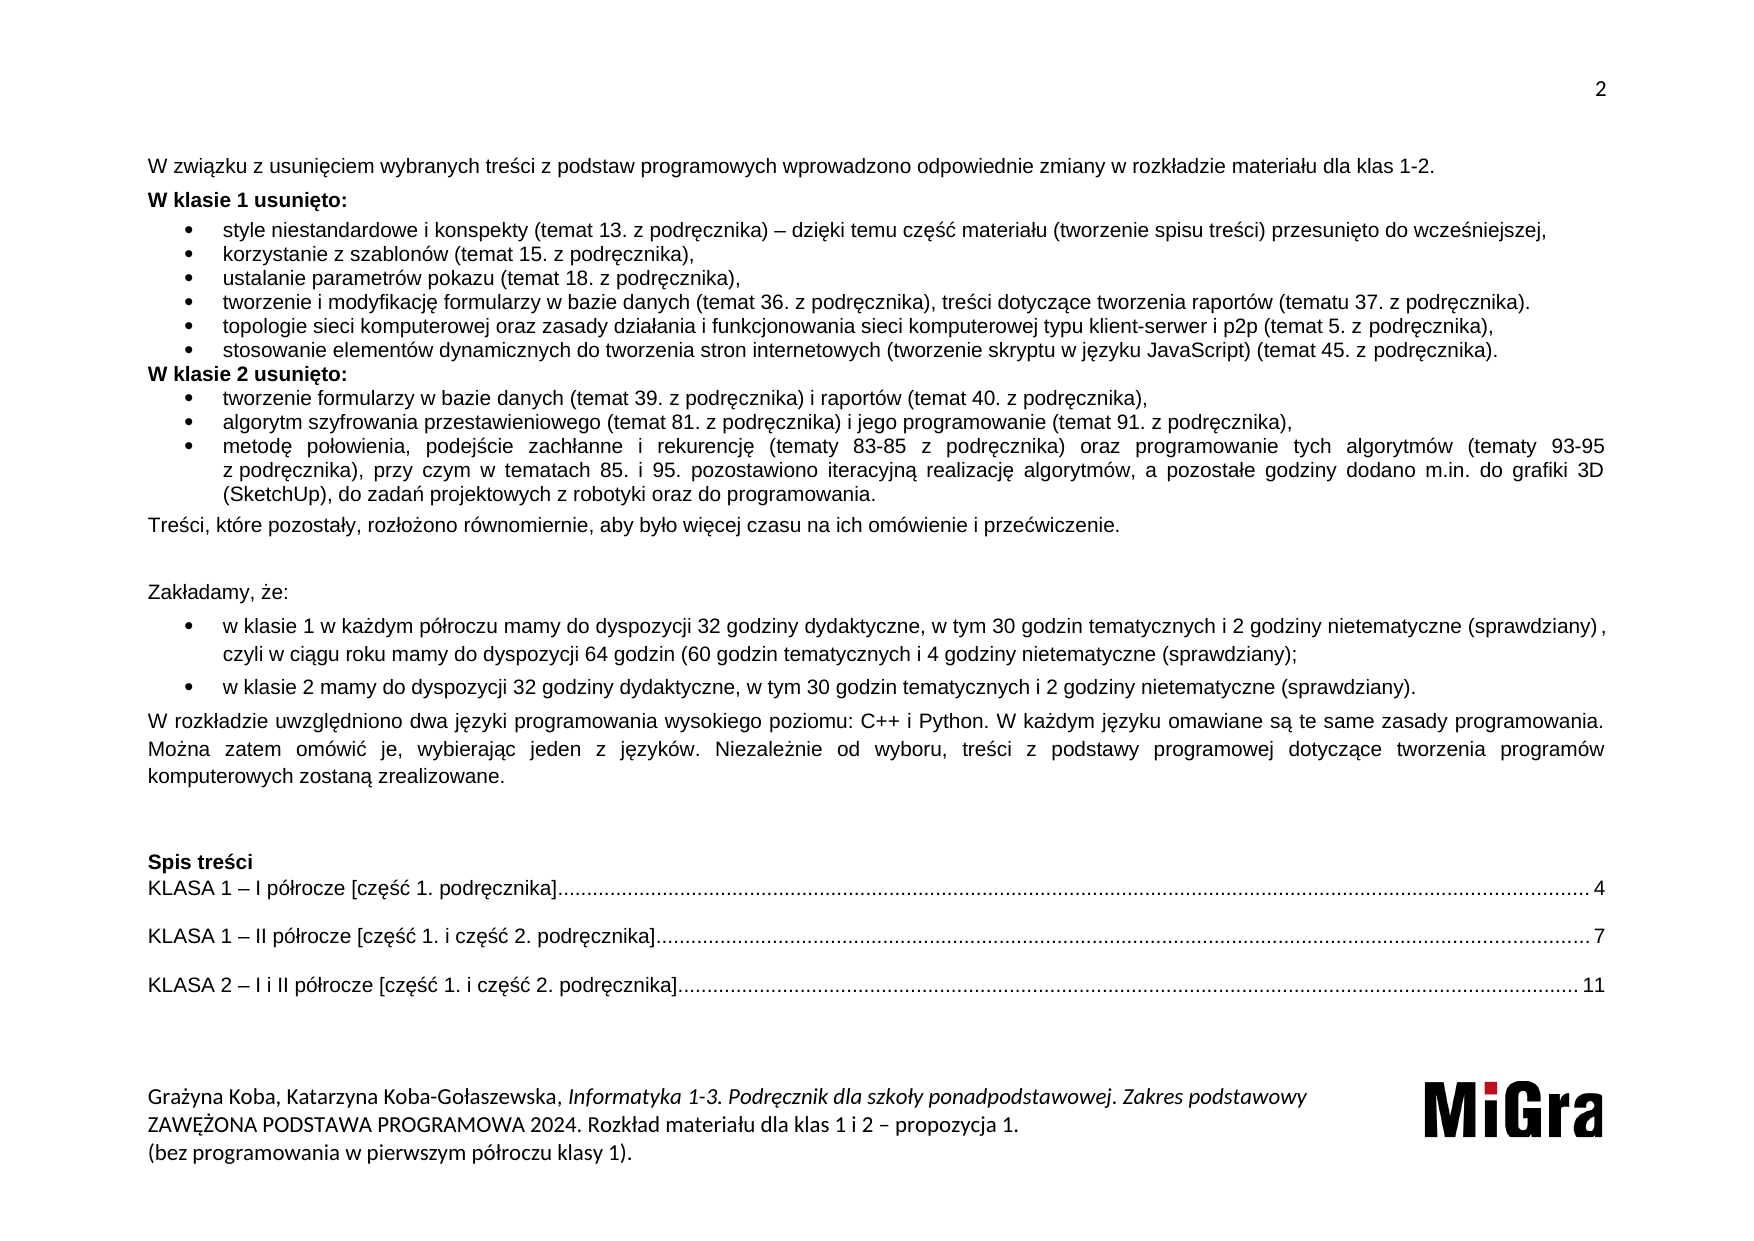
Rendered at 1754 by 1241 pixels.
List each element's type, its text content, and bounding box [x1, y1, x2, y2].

text KLASA 1 – I półrocze [część 1. podręcznika] 4 [148, 876, 1606, 900]
text KLASA 2 – I i II półrocze [część 1. i część 2. podręcznika] 11 [148, 973, 1606, 997]
list korzystanie z szablonów (temat 15. z podręcznika), [185, 242, 1606, 266]
list style niestandardowe i konspekty (temat 13. z podręcznika) – dzięki temu część materiału (tworzenie spisu treści) przesunięto do wcześniejszej, [185, 218, 1606, 242]
list ustalanie parametrów pokazu (temat 18. z podręcznika), [185, 266, 1606, 290]
text Treści, które pozostały, rozłożono równomiernie, aby było więcej czasu na ich omówienie i przećwiczenie. [148, 512, 1606, 536]
text KLASA 1 – II półrocze [część 1. i część 2. podręcznika] 7 [148, 924, 1606, 948]
list topologie sieci komputerowej oraz zasady działania i funkcjonowania sieci komputerowej typu klient-serwer i p2p (temat 5. z podręcznika), [185, 314, 1606, 338]
text W rozkładzie uwzględniono dwa języki programowania wysokiego poziomu: C++ i Python. W każdym języku omawiane są te same zasady programowania. Można zatem omówić je, wybierając jeden z języków. Niezależnie od wyboru, treści z podstawy programowej dotyczące tworzenia programów komputerowych zostaną zrealizowane. [148, 709, 1606, 788]
list w klasie 2 mamy do dyspozycji 32 godziny dydaktyczne, w tym 30 godzin tematycznych i 2 godziny nietematyczne (sprawdziany). [185, 675, 1606, 699]
list W klasie 2 usunięto: [148, 362, 1606, 386]
list tworzenie formularzy w bazie danych (temat 39. z podręcznika) i raportów (temat 40. z podręcznika), [185, 386, 1606, 410]
list algorytm szyfrowania przestawieniowego (temat 81. z podręcznika) i jego programowanie (temat 91. z podręcznika), [185, 410, 1606, 434]
subtitle Spis treści [148, 850, 1606, 874]
picture [1424, 1081, 1603, 1138]
text W związku z usunięciem wybranych treści z podstaw programowych wprowadzono odpowiednie zmiany w rozkładzie materiału dla klas 1-2. [148, 154, 1606, 178]
list tworzenie i modyfikację formularzy w bazie danych (temat 36. z podręcznika), treści dotyczące tworzenia raportów (tematu 37. z podręcznika). [185, 290, 1606, 314]
text Zakładamy, że: [148, 580, 1606, 604]
text W klasie 1 usunięto: [148, 188, 1606, 212]
list w klasie 1 w każdym półroczu mamy do dyspozycji 32 godziny dydaktyczne, w tym 30 godzin tematycznych i 2 godziny nietematyczne (sprawdziany), czyli w ciągu roku mamy do dyspozycji 64 godzin (60 godzin tematycznych i 4 godziny nietematyczne (sprawdziany); [185, 614, 1606, 665]
list metodę połowienia, podejście zachłanne i rekurencję (tematy 83-85 z podręcznika) oraz programowanie tych algorytmów (tematy 93-95 z podręcznika), przy czym w tematach 85. i 95. pozostawiono iteracyjną realizację algorytmów, a pozostałe godziny dodano m.in. do grafiki 3D (SketchUp), do zadań projektowych z robotyki oraz do programowania. [185, 434, 1606, 506]
list stosowanie elementów dynamicznych do tworzenia stron internetowych (tworzenie skryptu w języku JavaScript) (temat 45. z podręcznika). [185, 338, 1606, 362]
